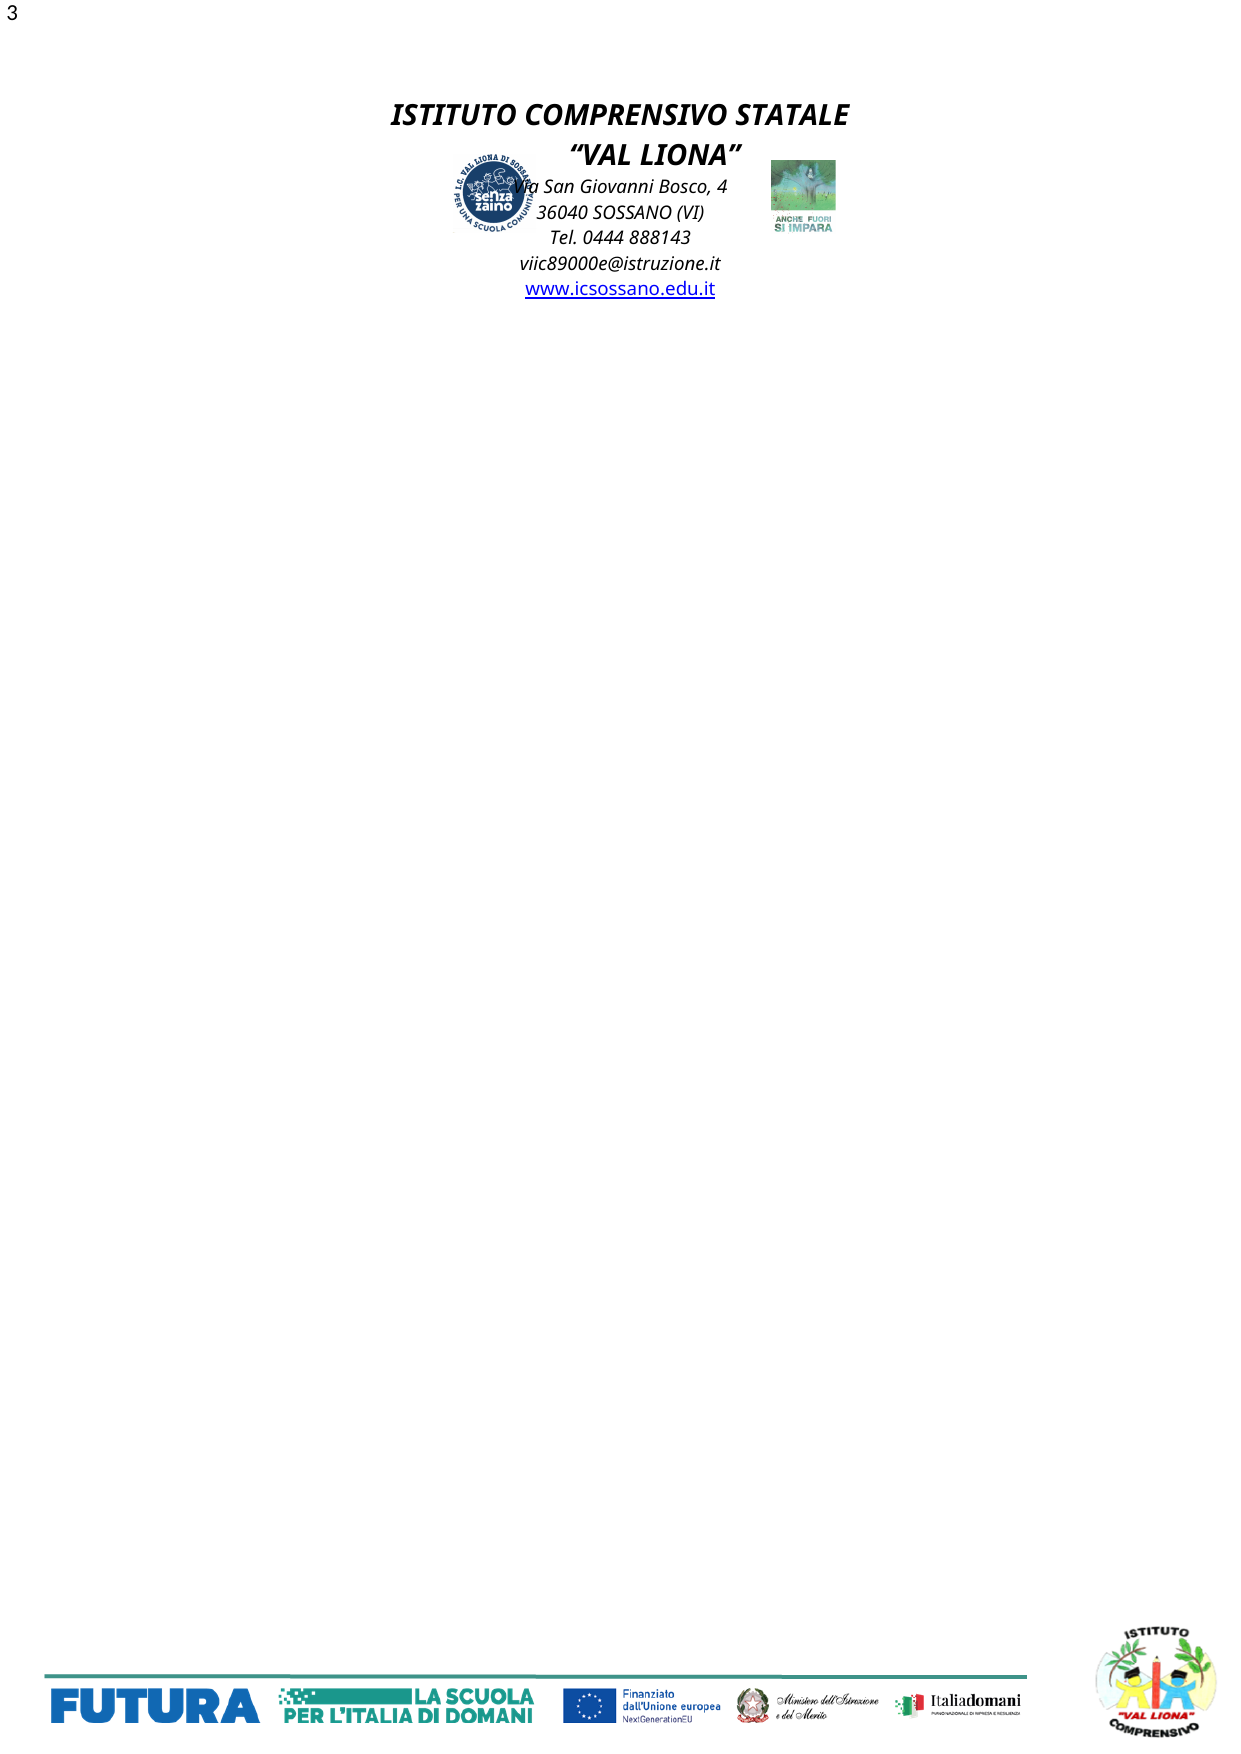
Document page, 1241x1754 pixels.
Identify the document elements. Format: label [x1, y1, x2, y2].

picture [1089, 1623, 1222, 1739]
picture [771, 160, 836, 234]
picture [531, 184, 536, 192]
picture [452, 154, 537, 233]
